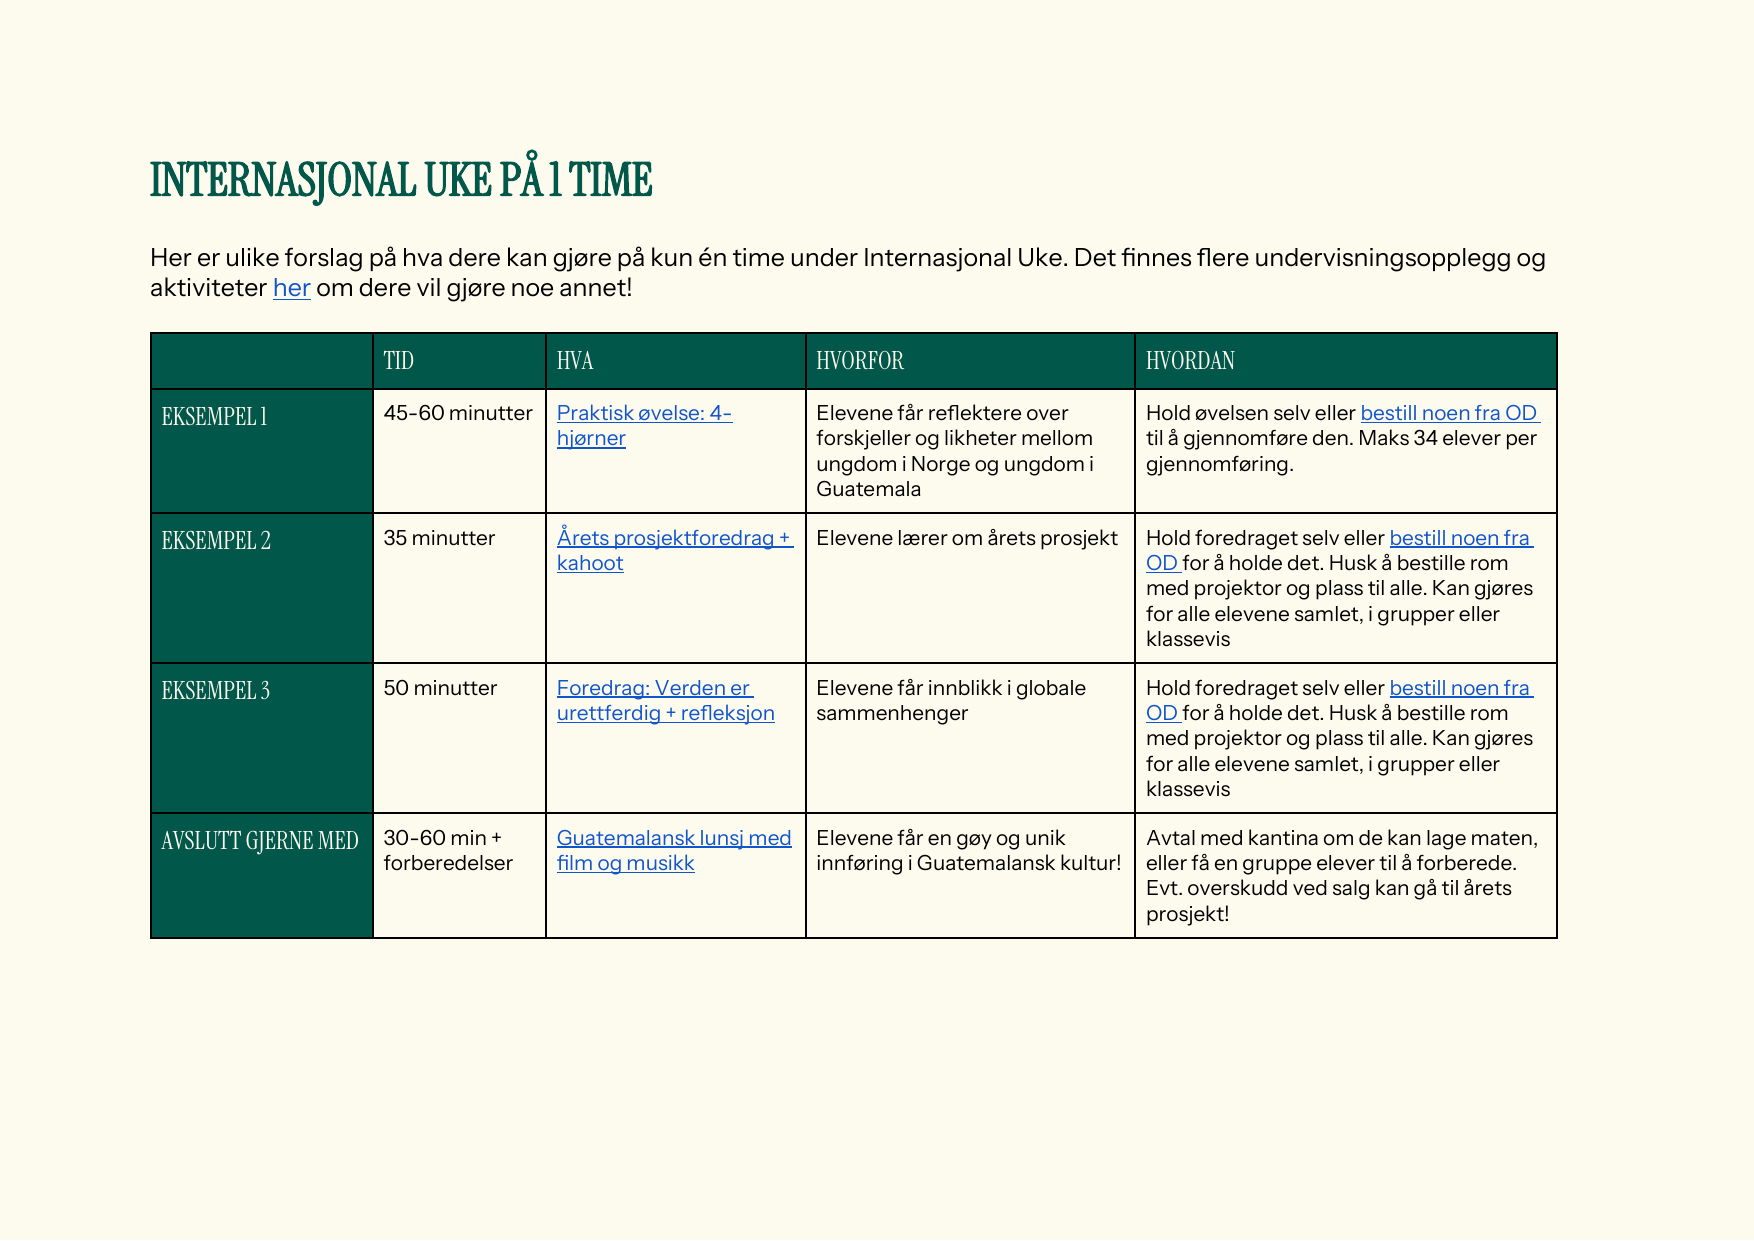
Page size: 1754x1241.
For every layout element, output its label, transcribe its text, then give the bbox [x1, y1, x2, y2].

table_cell 35 minutter [374, 514, 545, 662]
table_cell Foredrag: Verden er urettferdig + refleksjon [547, 664, 805, 812]
table_cell Hold foredraget selv eller bestill noen fra OD for å holde det. Husk å bestille rom med projektor og plass til alle. Kan gjøres for alle elevene samlet, i grupper eller klassevis [1136, 514, 1556, 662]
table_header HVORFOR [807, 334, 1134, 388]
table_cell Elevene får en gøy og unik innføring i Guatemalansk kultur! [807, 814, 1134, 937]
table_cell 45-60 minutter [374, 390, 545, 512]
table_cell Praktisk øvelse: 4-hjørner [547, 390, 805, 512]
table_cell Guatemalansk lunsj med film og musikk [547, 814, 805, 937]
table_cell Hold øvelsen selv eller bestill noen fra OD til å gjennomføre den. Maks 34 elever per gjennomføring. [1136, 390, 1556, 512]
table_cell AVSLUTT GJERNE MED [152, 814, 372, 937]
table_cell 30-60 min + forberedelser [374, 814, 545, 937]
table_cell Årets prosjektforedrag + kahoot [547, 514, 805, 662]
subtitle INTERNASJONAL UKE PÅ 1 TIME [150, 150, 1604, 209]
table_header HVA [547, 334, 805, 388]
table_cell 50 minutter [374, 664, 545, 812]
table_cell EKSEMPEL 1 [152, 390, 372, 512]
table_header HVORDAN [1136, 334, 1556, 388]
table_cell Hold foredraget selv eller bestill noen fra OD for å holde det. Husk å bestille rom med projektor og plass til alle. Kan gjøres for alle elevene samlet, i grupper eller klassevis [1136, 664, 1556, 812]
table_cell Elevene lærer om årets prosjekt [807, 514, 1134, 662]
table_cell Elevene får innblikk i globale sammenhenger [807, 664, 1134, 812]
table_cell EKSEMPEL 2 [152, 514, 372, 662]
table_cell EKSEMPEL 3 [152, 664, 372, 812]
table_header [152, 334, 372, 388]
table_cell Elevene får reflektere over forskjeller og likheter mellom ungdom i Norge og ungdom i Guatemala [807, 390, 1134, 512]
subtitle Her er ulike forslag på hva dere kan gjøre på kun én time under Internasjonal Uke. Det finnes flere undervisningsopplegg og aktiviteter her om dere vil gjøre noe annet! [150, 209, 1604, 303]
table_cell Avtal med kantina om de kan lage maten, eller få en gruppe elever til å forberede. Evt. overskudd ved salg kan gå til årets prosjekt! [1136, 814, 1556, 937]
table_header TID [374, 334, 545, 388]
